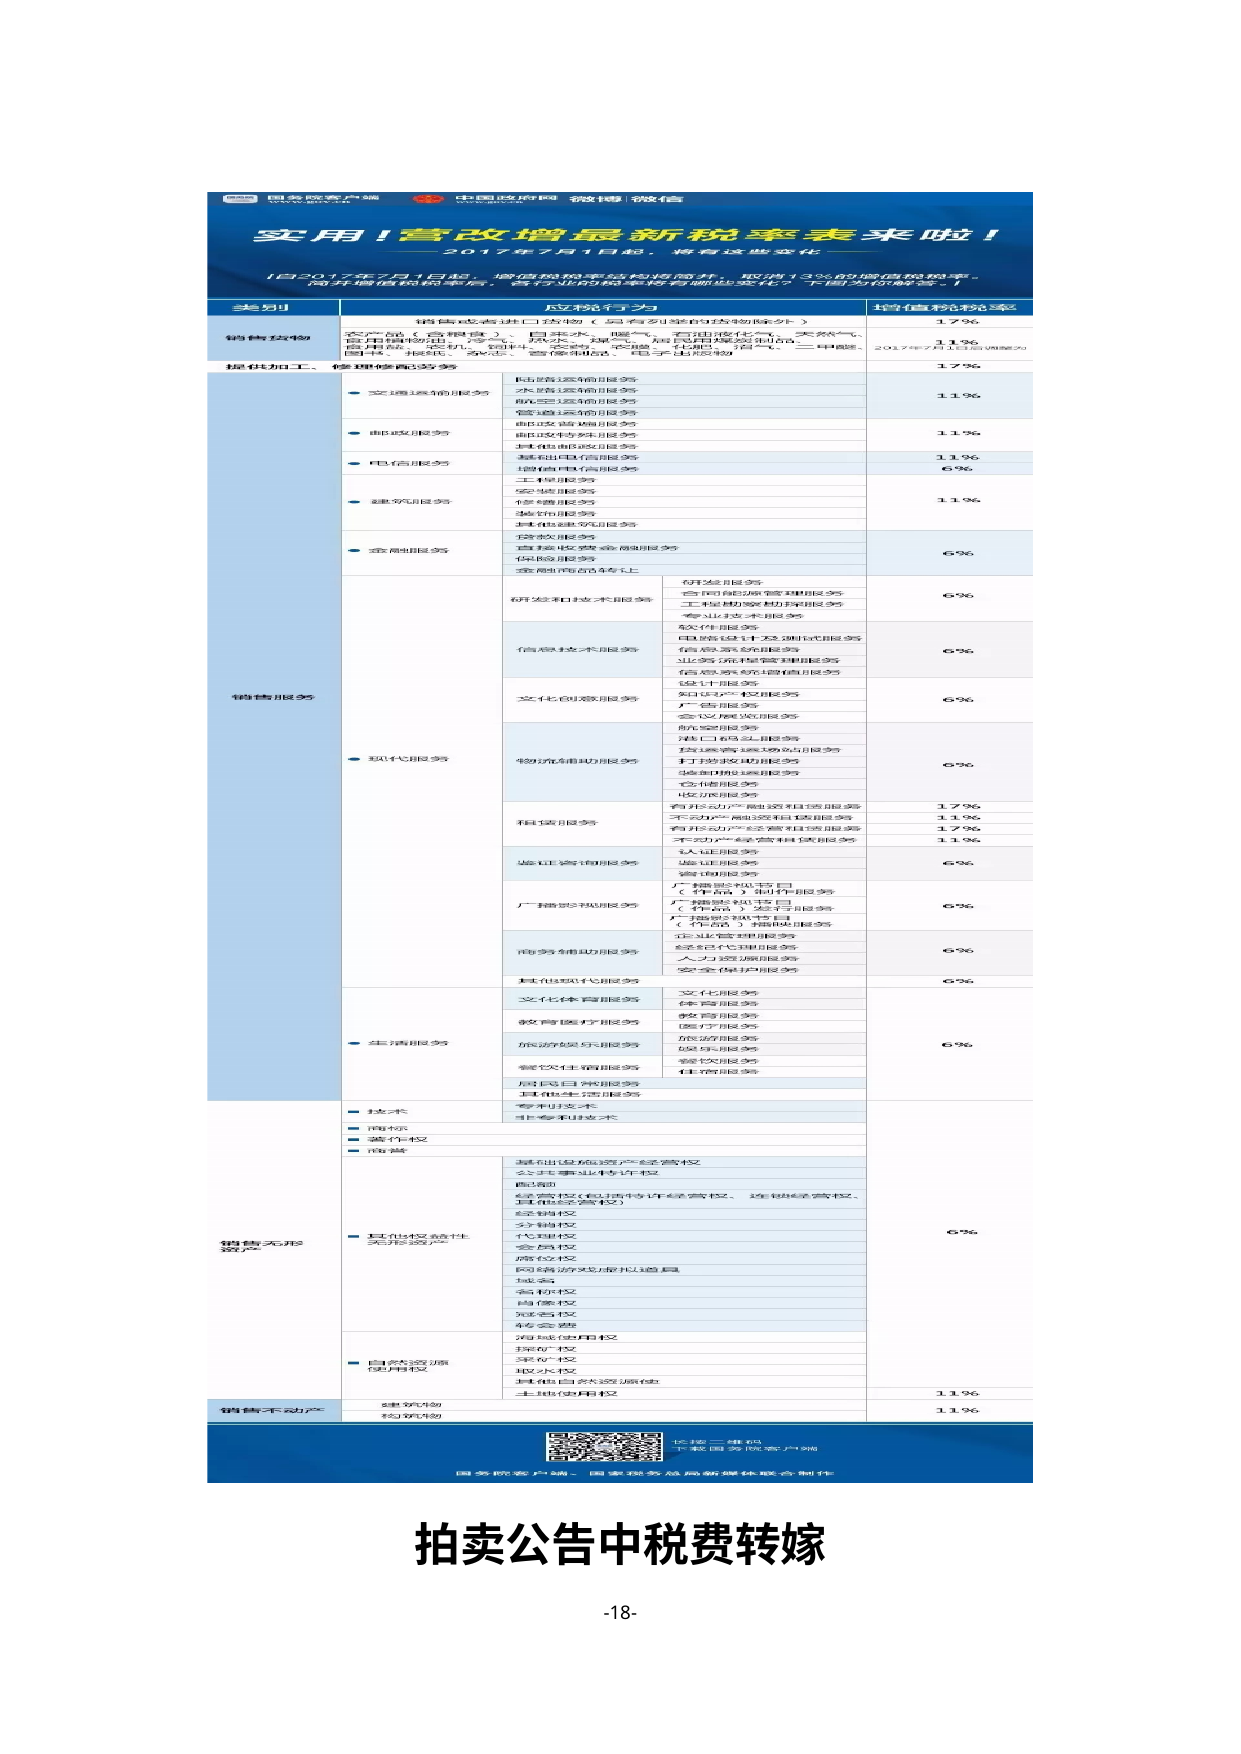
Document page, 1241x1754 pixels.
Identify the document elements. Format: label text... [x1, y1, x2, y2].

text 拍卖公告中税费转嫁 [118, 1493, 1122, 1590]
picture [207, 192, 1033, 1483]
